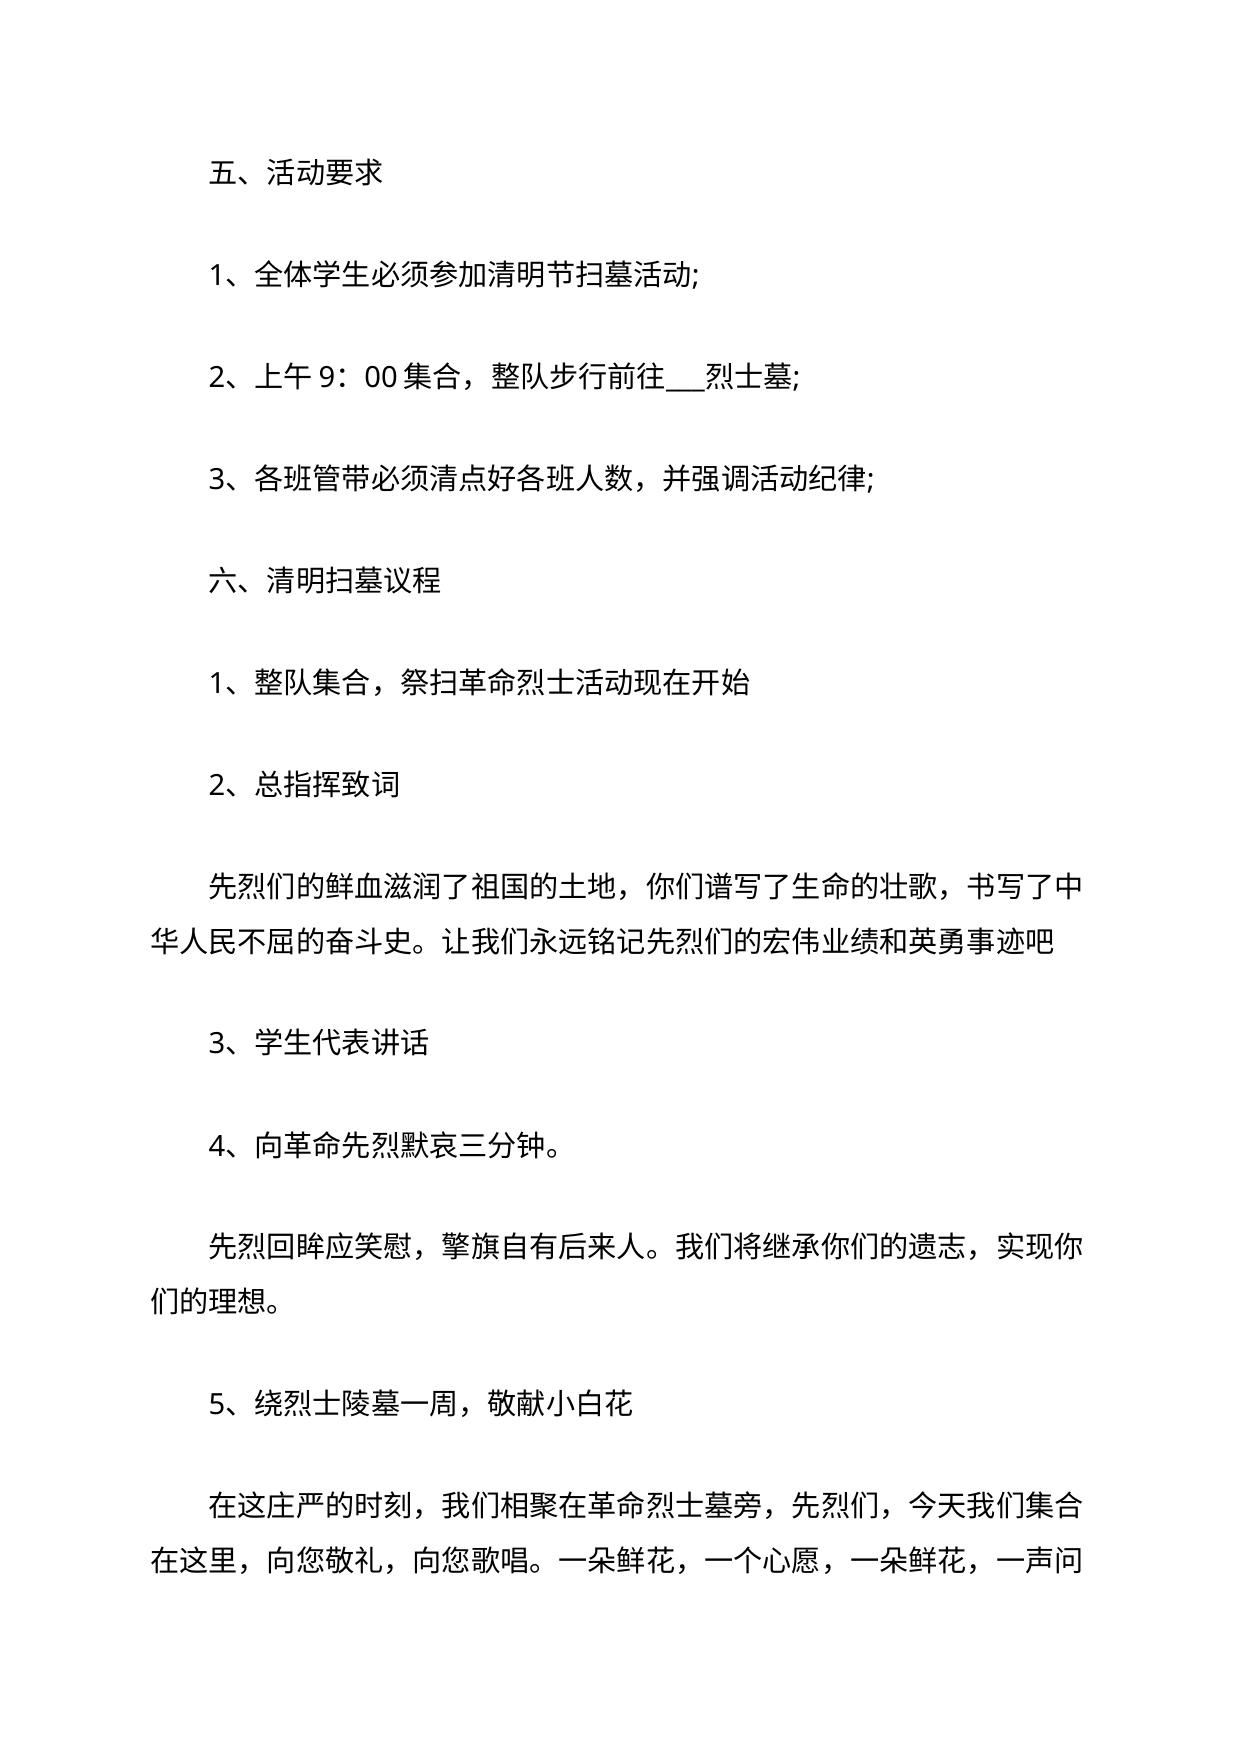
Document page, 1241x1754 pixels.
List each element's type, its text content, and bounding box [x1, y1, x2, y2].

text 1、整队集合，祭扫革命烈士活动现在开始 [150, 659, 1090, 702]
text 2、上午9：00集合，整队步行前往___烈士墓; [150, 354, 1090, 396]
text 4、向革命先烈默哀三分钟。 [150, 1122, 1090, 1164]
text 先烈回眸应笑慰，擎旗自有后来人。我们将继承你们的遗志，实现你们的理想。 [150, 1224, 1090, 1321]
text 五、活动要求 [150, 150, 1090, 192]
text 3、学生代表讲话 [150, 1020, 1090, 1062]
text 5、绕烈士陵墓一周，敬献小白花 [150, 1381, 1090, 1423]
text 先烈们的鲜血滋润了祖国的土地，你们谱写了生命的壮歌，书写了中华人民不屈的奋斗史。让我们永远铭记先烈们的宏伟业绩和英勇事迹吧 [150, 863, 1090, 961]
text 六、清明扫墓议程 [150, 558, 1090, 600]
text 2、总指挥致词 [150, 761, 1090, 804]
text 1、全体学生必须参加清明节扫墓活动; [150, 252, 1090, 294]
text 3、各班管带必须清点好各班人数，并强调活动纪律; [150, 456, 1090, 498]
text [150, 1483, 1090, 1580]
